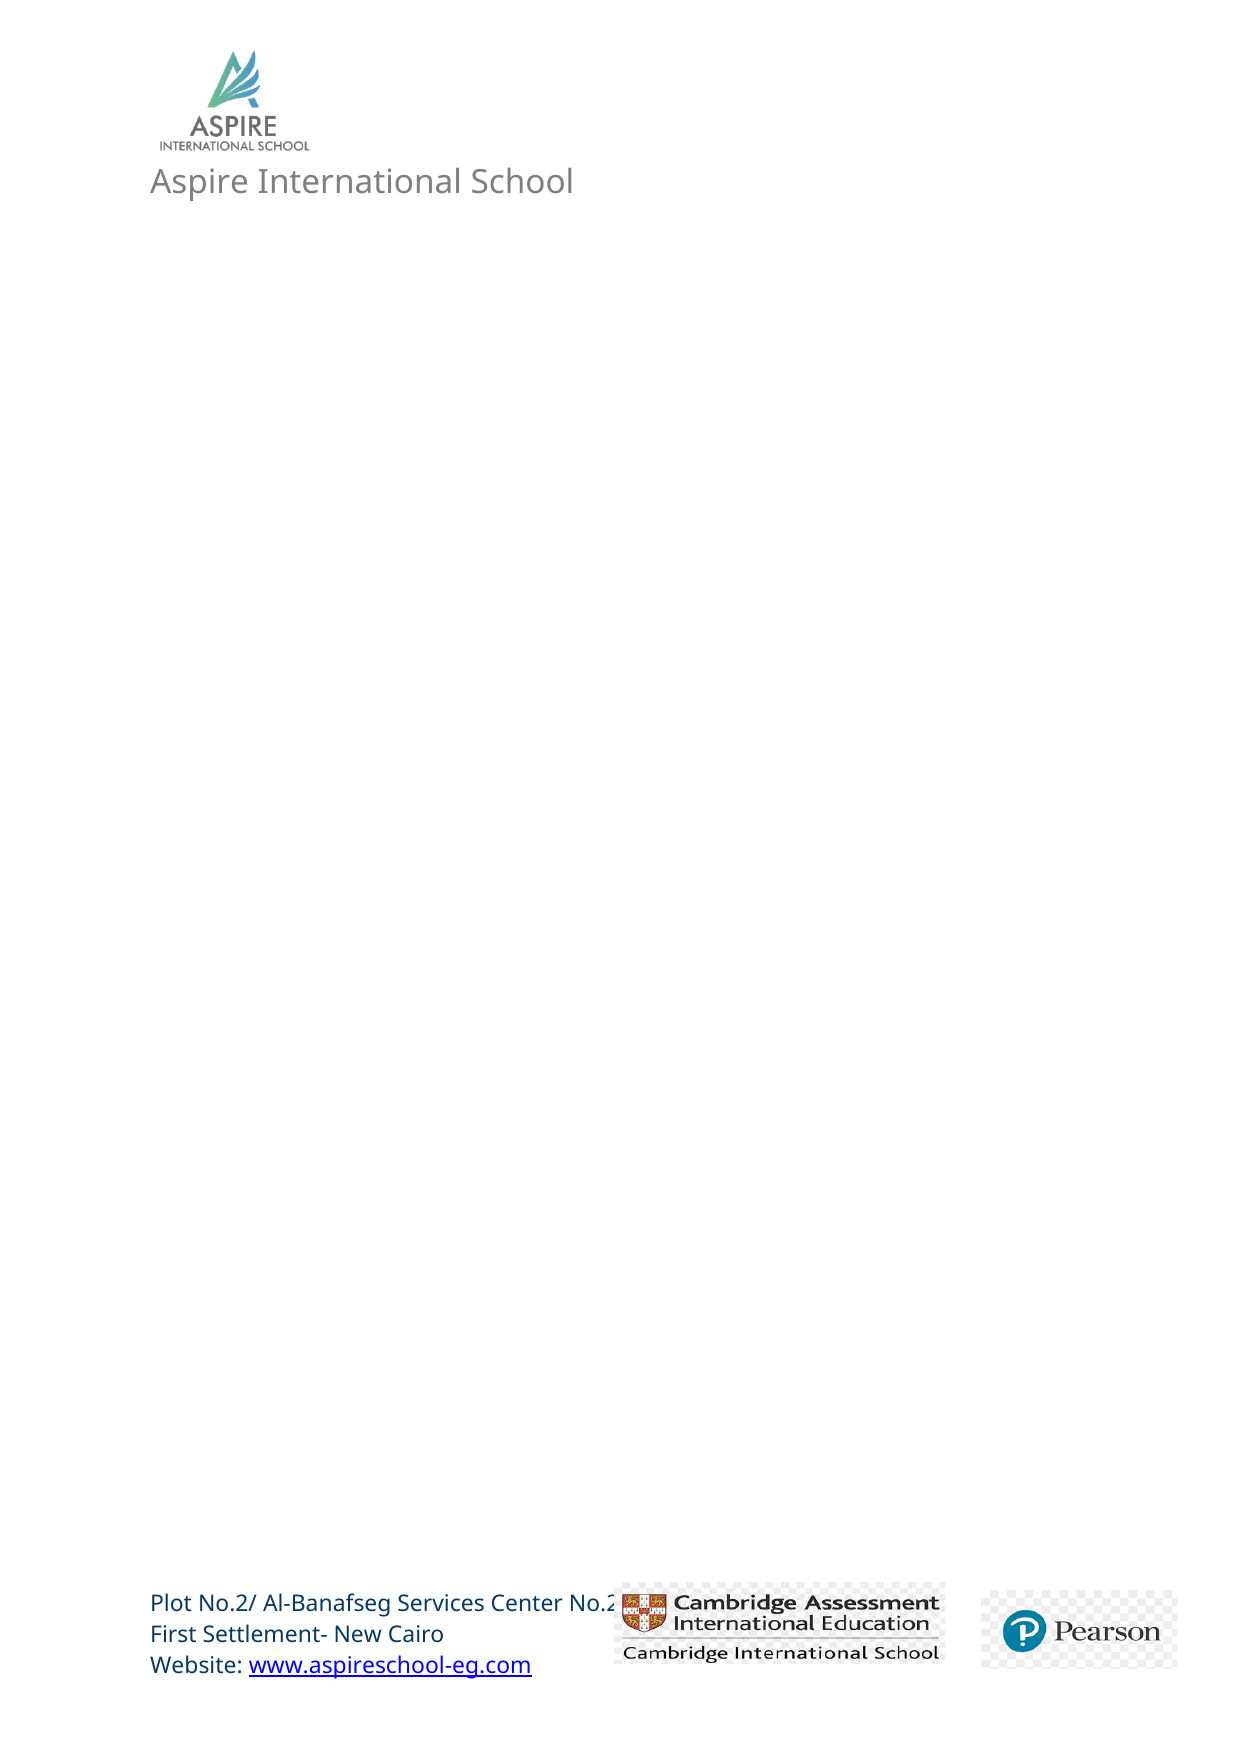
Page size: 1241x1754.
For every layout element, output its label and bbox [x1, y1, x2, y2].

picture [614, 1582, 946, 1664]
picture [156, 24, 313, 158]
picture [981, 1590, 1178, 1669]
